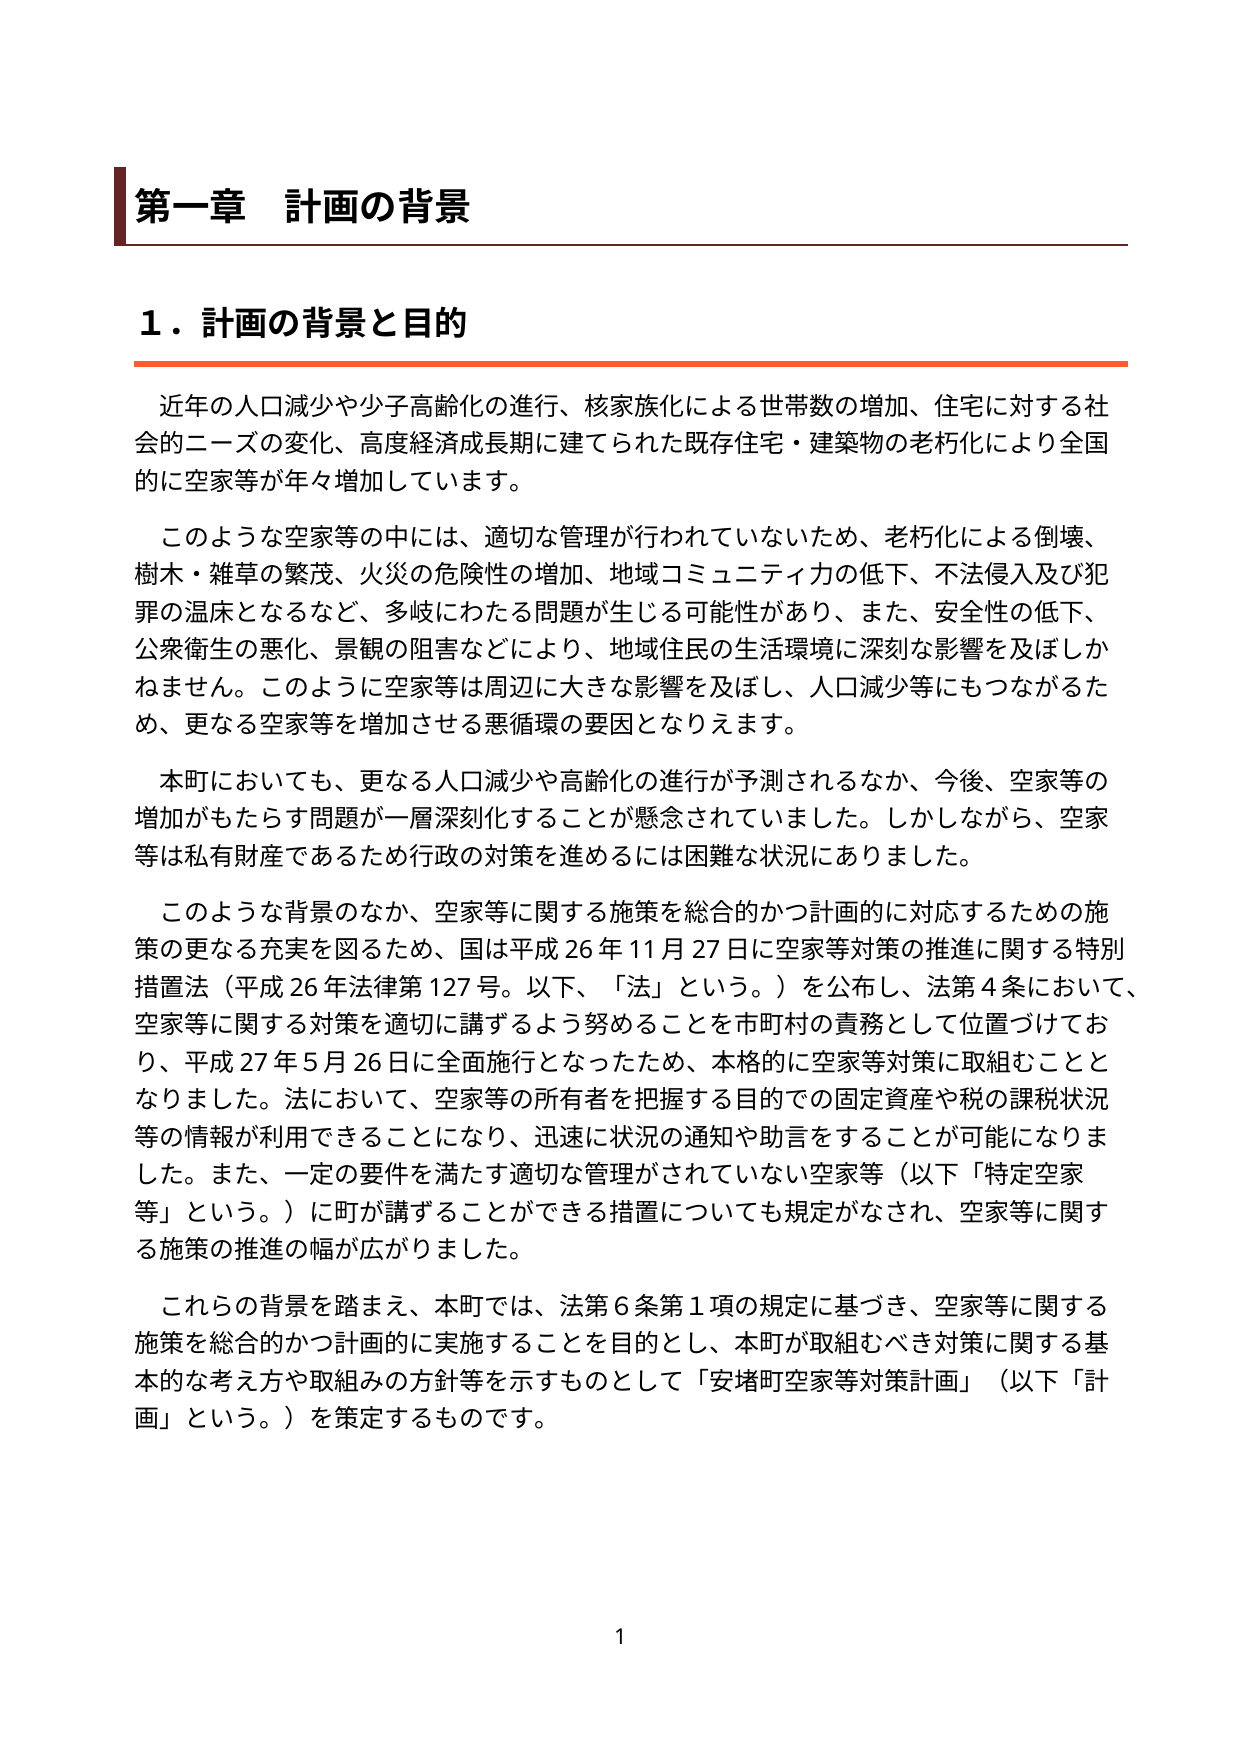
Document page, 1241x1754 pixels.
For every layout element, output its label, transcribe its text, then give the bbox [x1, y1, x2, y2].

text 本町においても、更なる人口減少や高齢化の進行が予測されるなか、今後、空家等の増加がもたらす問題が一層深刻化することが懸念されていました。しかしながら、空家等は私有財産であるため行政の対策を進めるには困難な状況にありました。 [134, 761, 1128, 873]
subtitle １．計画の背景と目的 [134, 283, 1128, 361]
text 近年の人口減少や少子高齢化の進行、核家族化による世帯数の増加、住宅に対する社会的ニーズの変化、高度経済成長期に建てられた既存住宅・建築物の老朽化により全国的に空家等が年々増加しています。 [134, 386, 1128, 498]
subtitle 第一章 計画の背景 [126, 167, 1128, 244]
text このような背景のなか、空家等に関する施策を総合的かつ計画的に対応するための施策の更なる充実を図るため、国は平成26年11月27日に空家等対策の推進に関する特別措置法（平成26年法律第127号。以下、「法」という。）を公布し、法第４条において、空家等に関する対策を適切に講ずるよう努めることを市町村の責務として位置づけており、平成27年５月26日に全面施行となったため、本格的に空家等対策に取組むこととなりました。法において、空家等の所有者を把握する目的での固定資産や税の課税状況等の情報が利用できることになり、迅速に状況の通知や助言をすることが可能になりました。また、一定の要件を満たす適切な管理がされていない空家等（以下「特定空家等」という。）に町が講ずることができる措置についても規定がなされ、空家等に関する施策の推進の幅が広がりました。 [134, 892, 1128, 1267]
text これらの背景を踏まえ、本町では、法第６条第１項の規定に基づき、空家等に関する施策を総合的かつ計画的に実施することを目的とし、本町が取組むべき対策に関する基本的な考え方や取組みの方針等を示すものとして「安堵町空家等対策計画」（以下「計画」という。）を策定するものです。 [134, 1286, 1128, 1436]
text このような空家等の中には、適切な管理が行われていないため、老朽化による倒壊、樹木・雑草の繁茂、火災の危険性の増加、地域コミュニティ力の低下、不法侵入及び犯罪の温床となるなど、多岐にわたる問題が生じる可能性があり、また、安全性の低下、公衆衛生の悪化、景観の阻害などにより、地域住民の生活環境に深刻な影響を及ぼしかねません。このように空家等は周辺に大きな影響を及ぼし、人口減少等にもつながるため、更なる空家等を増加させる悪循環の要因となりえます。 [134, 517, 1128, 742]
